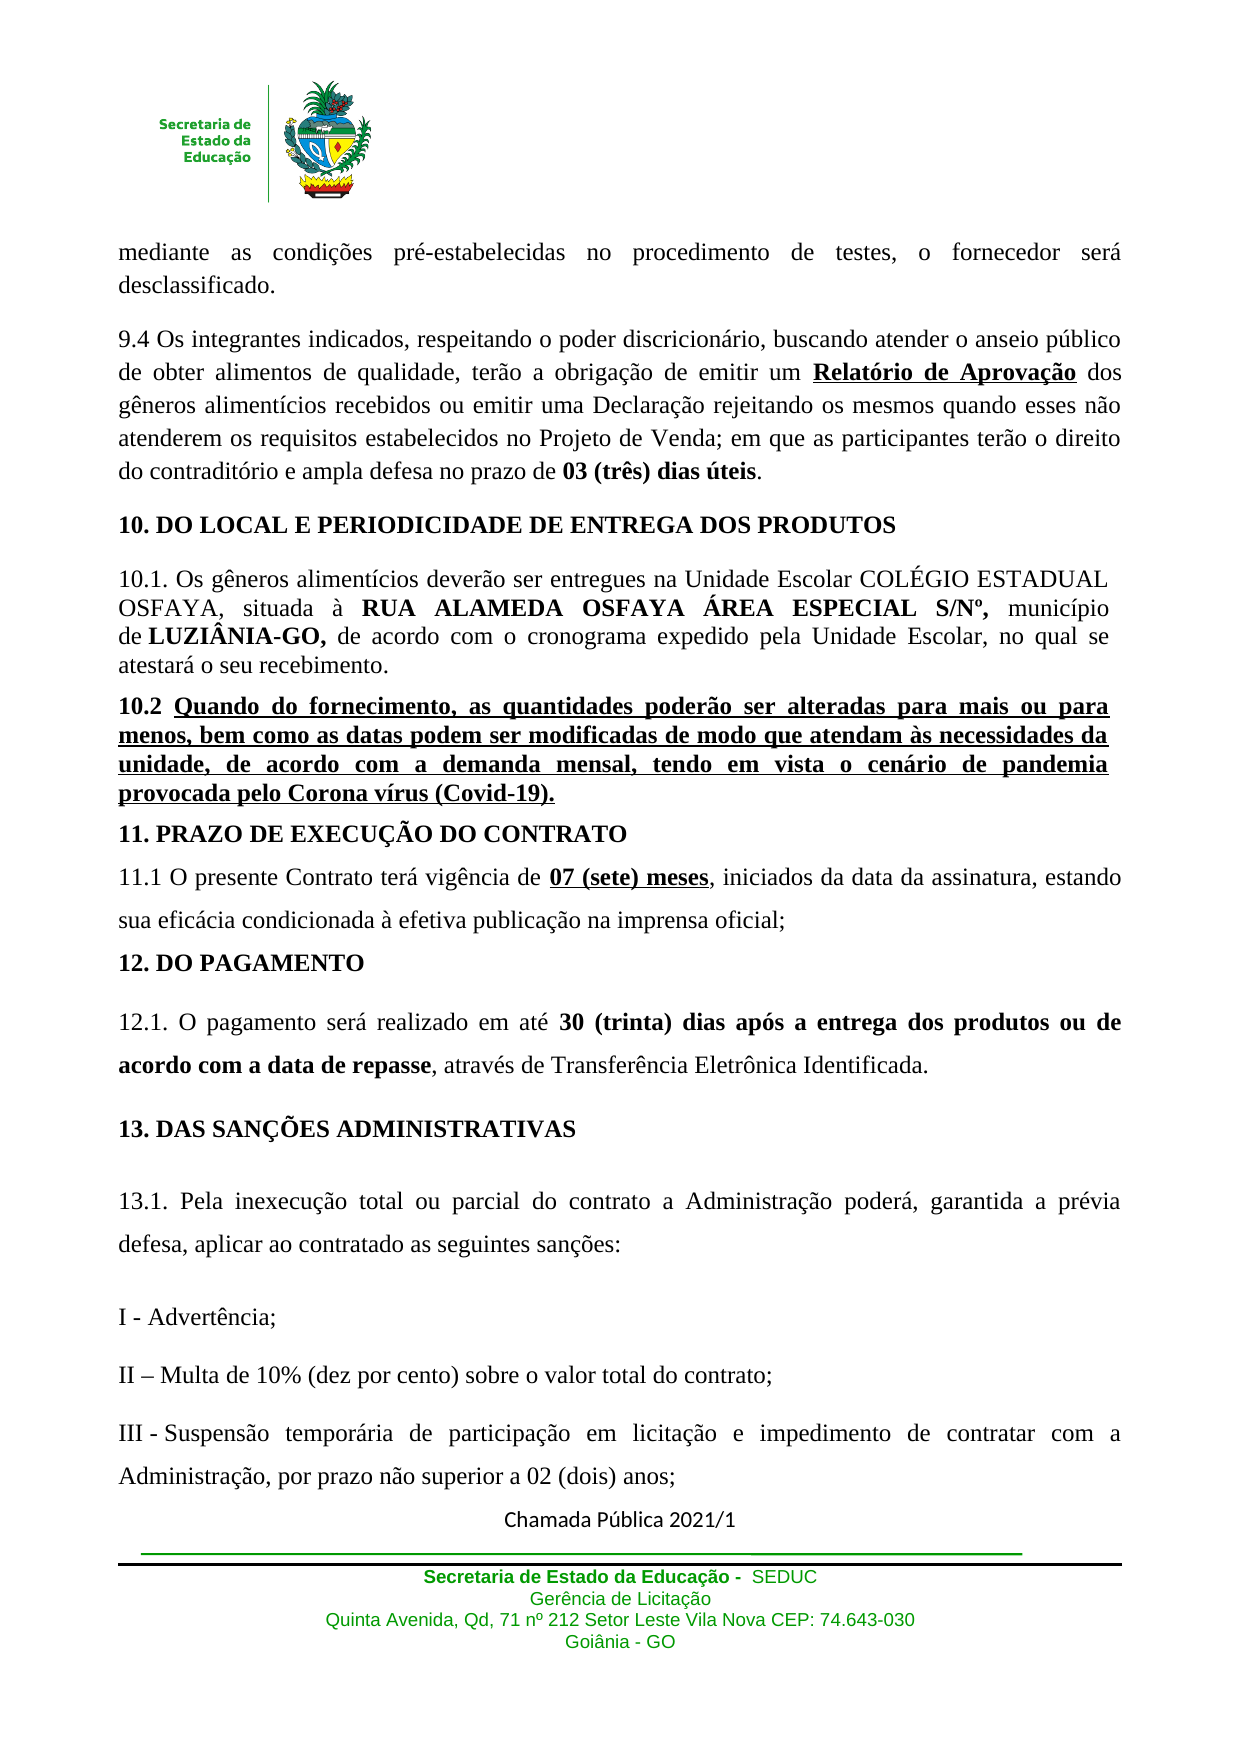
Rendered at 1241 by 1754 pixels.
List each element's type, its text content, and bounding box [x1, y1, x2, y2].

text 10.2 Quando do fornecimento, as quantidades poderão ser alteradas para mais ou para menos, bem como as datas podem ser modificadas de modo que atendam às necessidades da unidade, de acordo com a demanda mensal, tendo em vista o cenário de pandemia provocada pelo Corona vírus (Covid-19). [118, 691, 1110, 806]
text 13.1. Pela inexecução total ou parcial do contrato a Administração poderá, garantida a prévia defesa, aplicar ao contratado as seguintes sanções: [118, 1186, 1122, 1258]
text 10.1. Os gêneros alimentícios deverão ser entregues na Unidade Escolar COLÉGIO ESTADUAL OSFAYA, situada à RUA ALAMEDA OSFAYA ÁREA ESPECIAL S/Nº, município de LUZIÂNIA-GO, de acordo com o cronograma expedido pela Unidade Escolar, no qual se atestará o seu recebimento. [118, 564, 1110, 679]
text I - Advertência; [118, 1302, 1122, 1331]
text III - Suspensão temporária de participação em licitação e impedimento de contratar com a Administração, por prazo não superior a 02 (dois) anos; [118, 1418, 1122, 1489]
text 9.4 Os integrantes indicados, respeitando o poder discricionário, buscando atender o anseio público de obter alimentos de qualidade, terão a obrigação de emitir um Relatório de Aprovação dos gêneros alimentícios recebidos ou emitir uma Declaração rejeitando os mesmos quando esses não atenderem os requisitos estabelecidos no Projeto de Venda; em que as participantes terão o direito do contraditório e ampla defesa no prazo de 03 (três) dias úteis. [118, 324, 1122, 485]
text 13. DAS SANÇÕES ADMINISTRATIVAS [118, 1114, 1122, 1143]
text 11.1 O presente Contrato terá vigência de 07 (sete) meses, iniciados da data da assinatura, estando sua eficácia condicionada à efetiva publicação na imprensa oficial; [118, 862, 1122, 934]
text II – Multa de 10% (dez por cento) sobre o valor total do contrato; [118, 1360, 1122, 1388]
picture [118, 73, 412, 210]
text 12. DO PAGAMENTO [118, 948, 1122, 977]
text 10. DO LOCAL E PERIODICIDADE DE ENTREGA DOS PRODUTOS [118, 510, 1118, 539]
text 12.1. O pagamento será realizado em até 30 (trinta) dias após a entrega dos produtos ou de acordo com a data de repasse, através de Transferência Eletrônica Identificada. [118, 1007, 1122, 1079]
text 11. PRAZO DE EXECUÇÃO DO CONTRATO [118, 819, 1122, 848]
